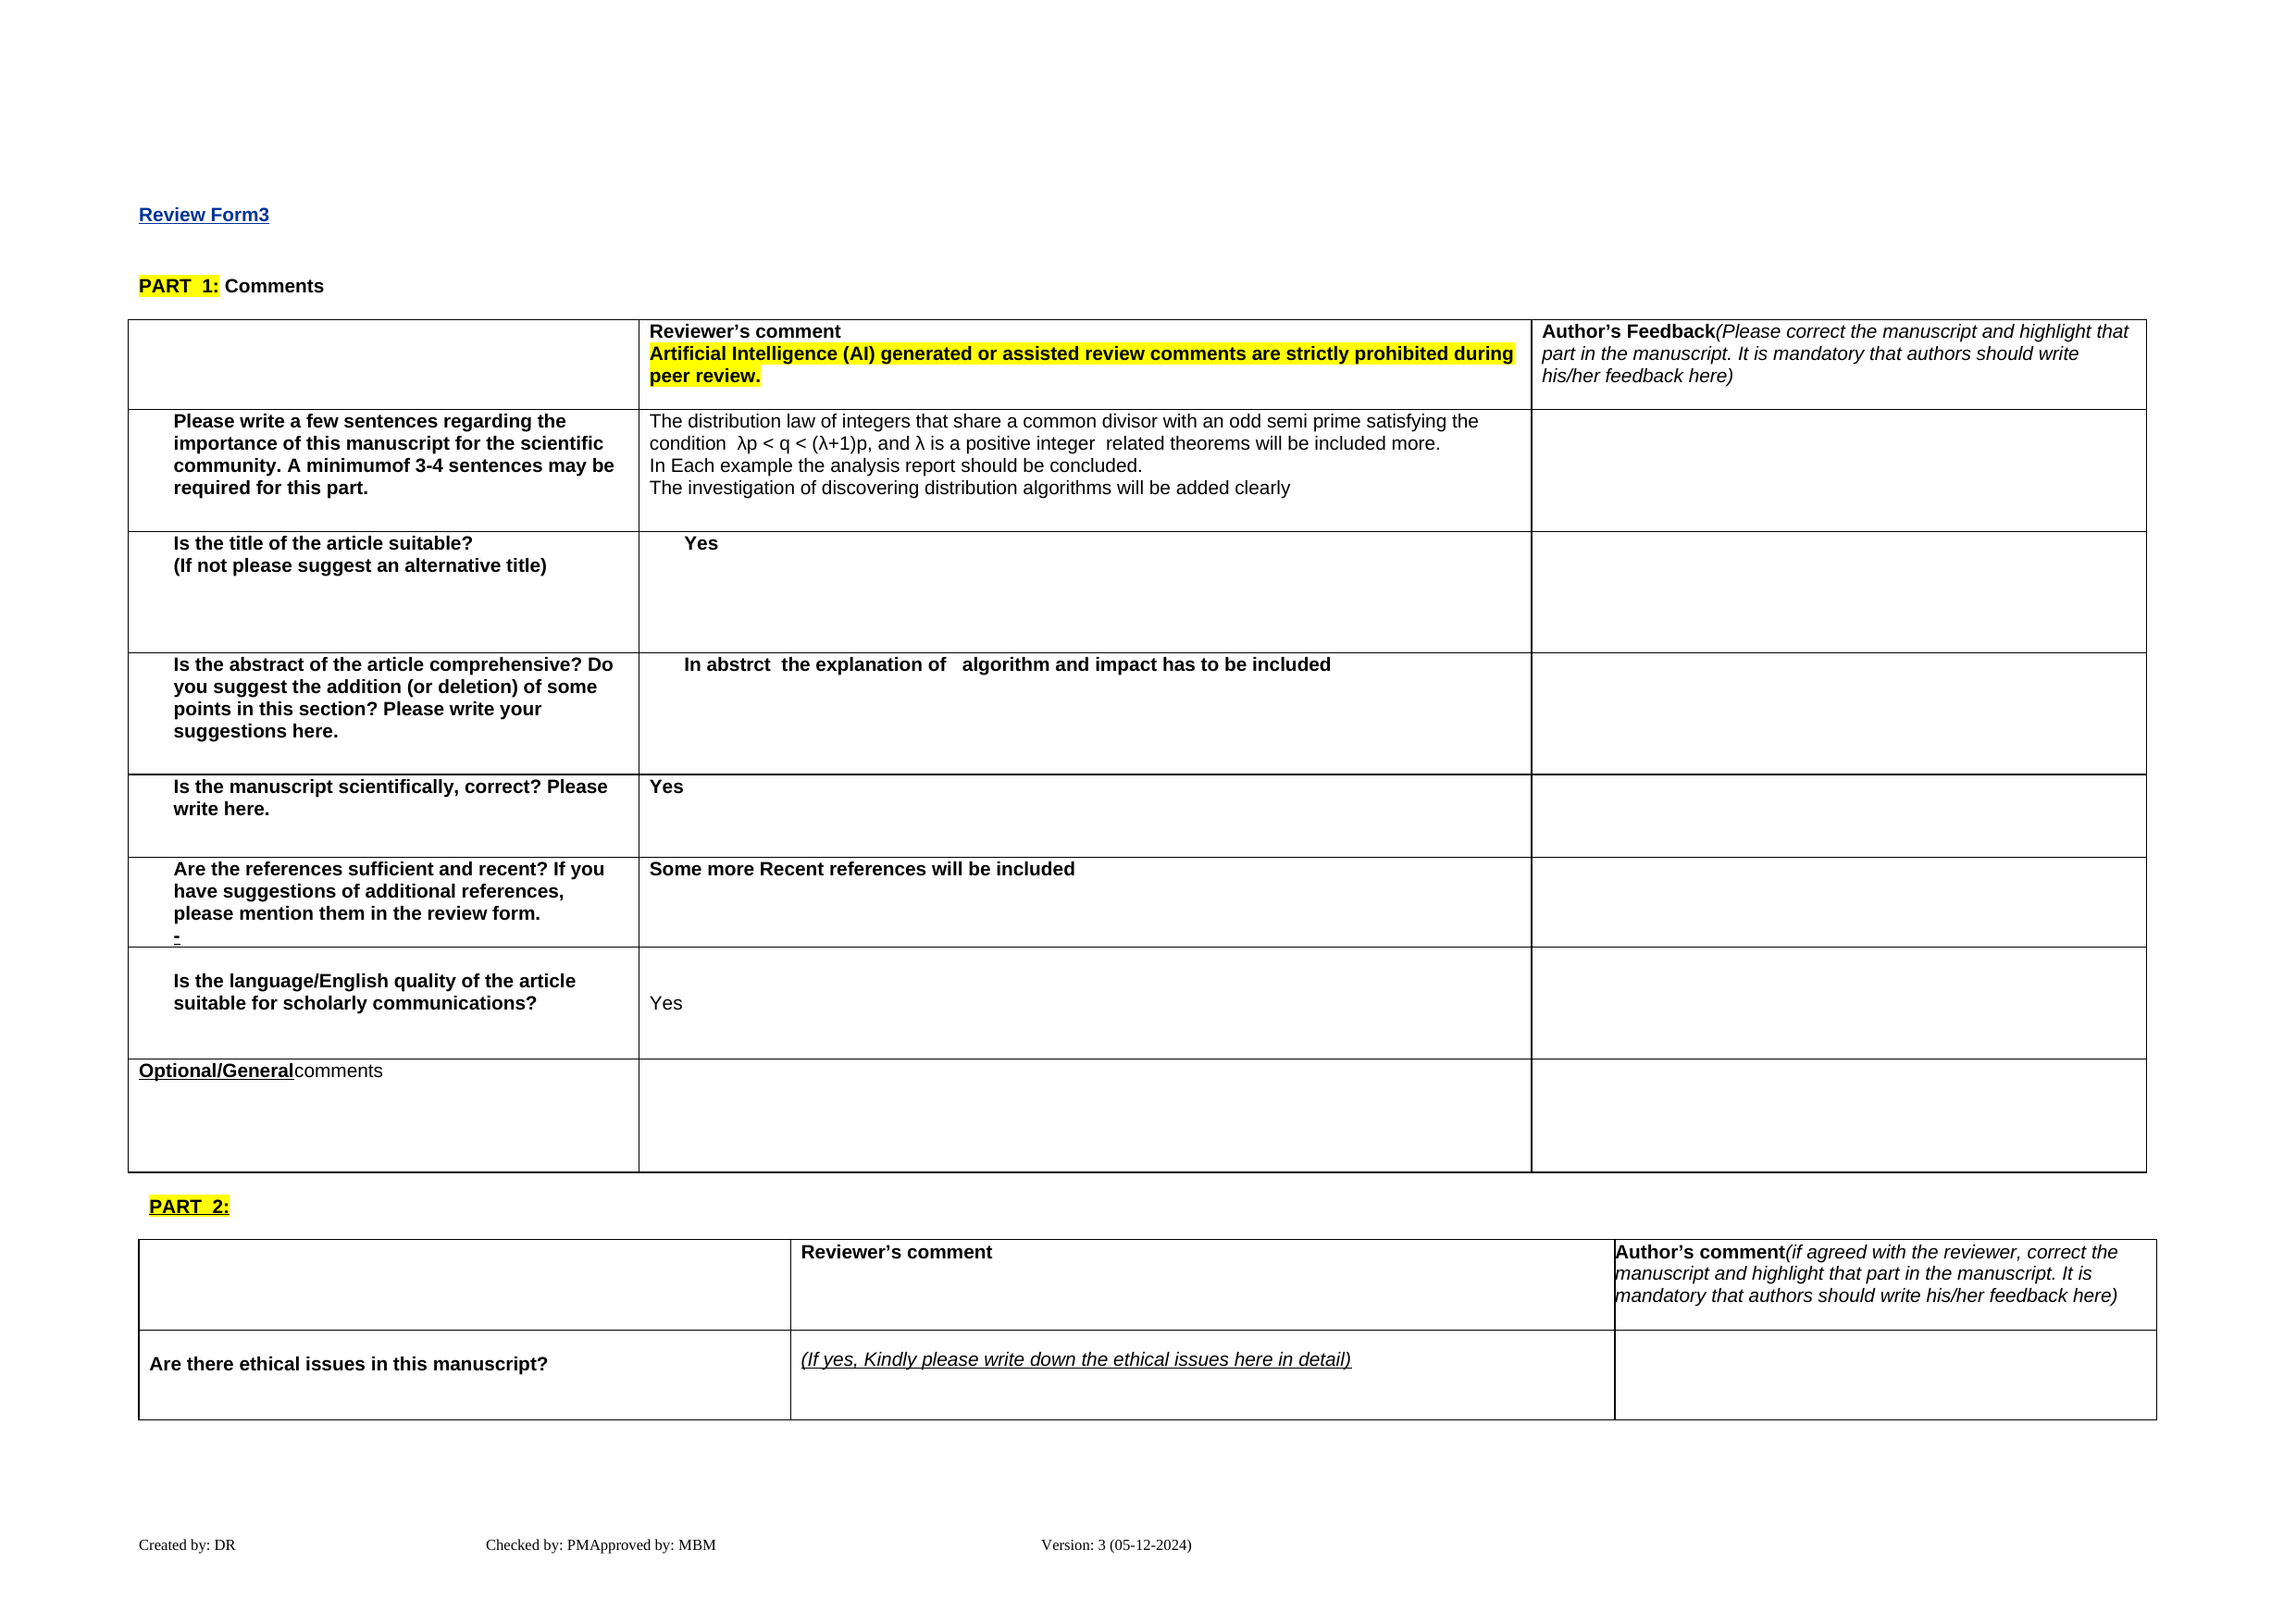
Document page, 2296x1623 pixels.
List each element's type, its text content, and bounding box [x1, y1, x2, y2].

table_cell Reviewer’s comment Artificial Intelligence (AI) generated or assisted review comments are strictly prohibited during peer review. [639, 320, 1531, 409]
table_cell [1533, 1059, 2146, 1171]
table_cell Reviewer’s comment [791, 1240, 1614, 1330]
table_header PART 1: Comments [129, 275, 2146, 319]
table_cell [1533, 858, 2146, 947]
table_cell Optional/Generalcomments [129, 1059, 639, 1171]
table_cell Are the references sufficient and recent? If you have suggestions of additional references, please mention them in the review form. - [129, 858, 639, 947]
table_cell In abstrct the explanation of algorithm and impact has to be included [639, 653, 1531, 774]
table_cell The distribution law of integers that share a common divisor with an odd semi prime satisfying the condition λp < q < (λ+1)p, and λ is a positive integer related theorems will be included more. In Each example the analysis report should be concluded. The investigation of discovering distribution algorithms will be added clearly [639, 410, 1531, 530]
table_cell [1616, 1331, 2156, 1419]
table_cell Is the manuscript scientifically, correct? Please write here. [129, 775, 639, 857]
table_cell Is the title of the article suitable? (If not please suggest an alternative title) [129, 532, 639, 652]
table_cell [140, 1240, 790, 1330]
table_cell [1533, 775, 2146, 857]
table_cell Is the language/English quality of the article suitable for scholarly communications? [129, 948, 639, 1059]
table_cell Yes [639, 775, 1531, 857]
table_cell [1533, 410, 2146, 530]
table_cell [639, 1059, 1531, 1171]
table_cell Some more Recent references will be included [639, 858, 1531, 947]
table_cell [1533, 948, 2146, 1059]
table_cell [1533, 653, 2146, 774]
table_cell Are there ethical issues in this manuscript? [140, 1331, 790, 1419]
table_cell Yes [639, 532, 1531, 652]
table_cell [129, 320, 639, 409]
table_cell Please write a few sentences regarding the importance of this manuscript for the scientific community. A minimumof 3-4 sentences may be required for this part. [129, 410, 639, 530]
table_cell Yes [639, 948, 1531, 1059]
table_cell (If yes, Kindly please write down the ethical issues here in detail) [791, 1331, 1614, 1419]
table_cell Author’s Feedback(Please correct the manuscript and highlight that part in the manuscript. It is mandatory that authors should write his/her feedback here) [1533, 320, 2146, 409]
table_cell Author’s comment(if agreed with the reviewer, correct the manuscript and highlight that part in the manuscript. It is mandatory that authors should write his/her feedback here) [1616, 1240, 2156, 1330]
table_header PART 2: [139, 1195, 2156, 1239]
table_cell Is the abstract of the article comprehensive? Do you suggest the addition (or deletion) of some points in this section? Please write your suggestions here. [129, 653, 639, 774]
table_cell [1533, 532, 2146, 652]
